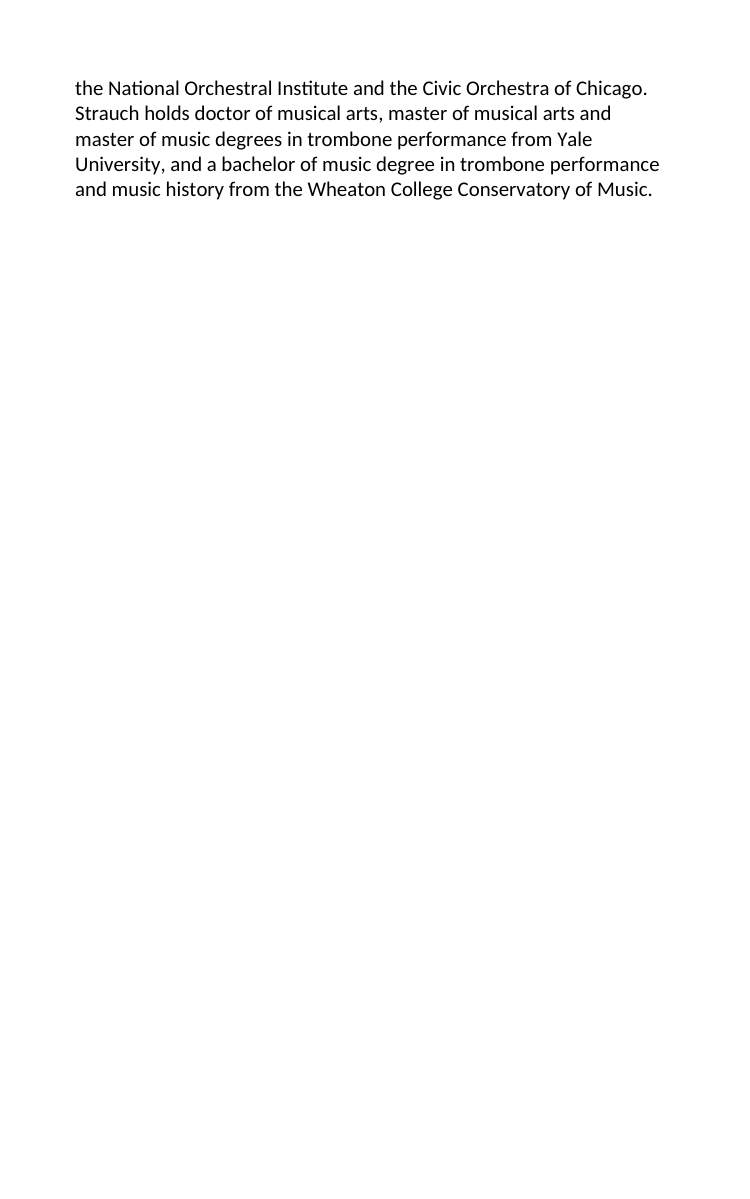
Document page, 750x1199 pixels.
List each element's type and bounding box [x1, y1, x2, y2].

text [75, 75, 675, 202]
